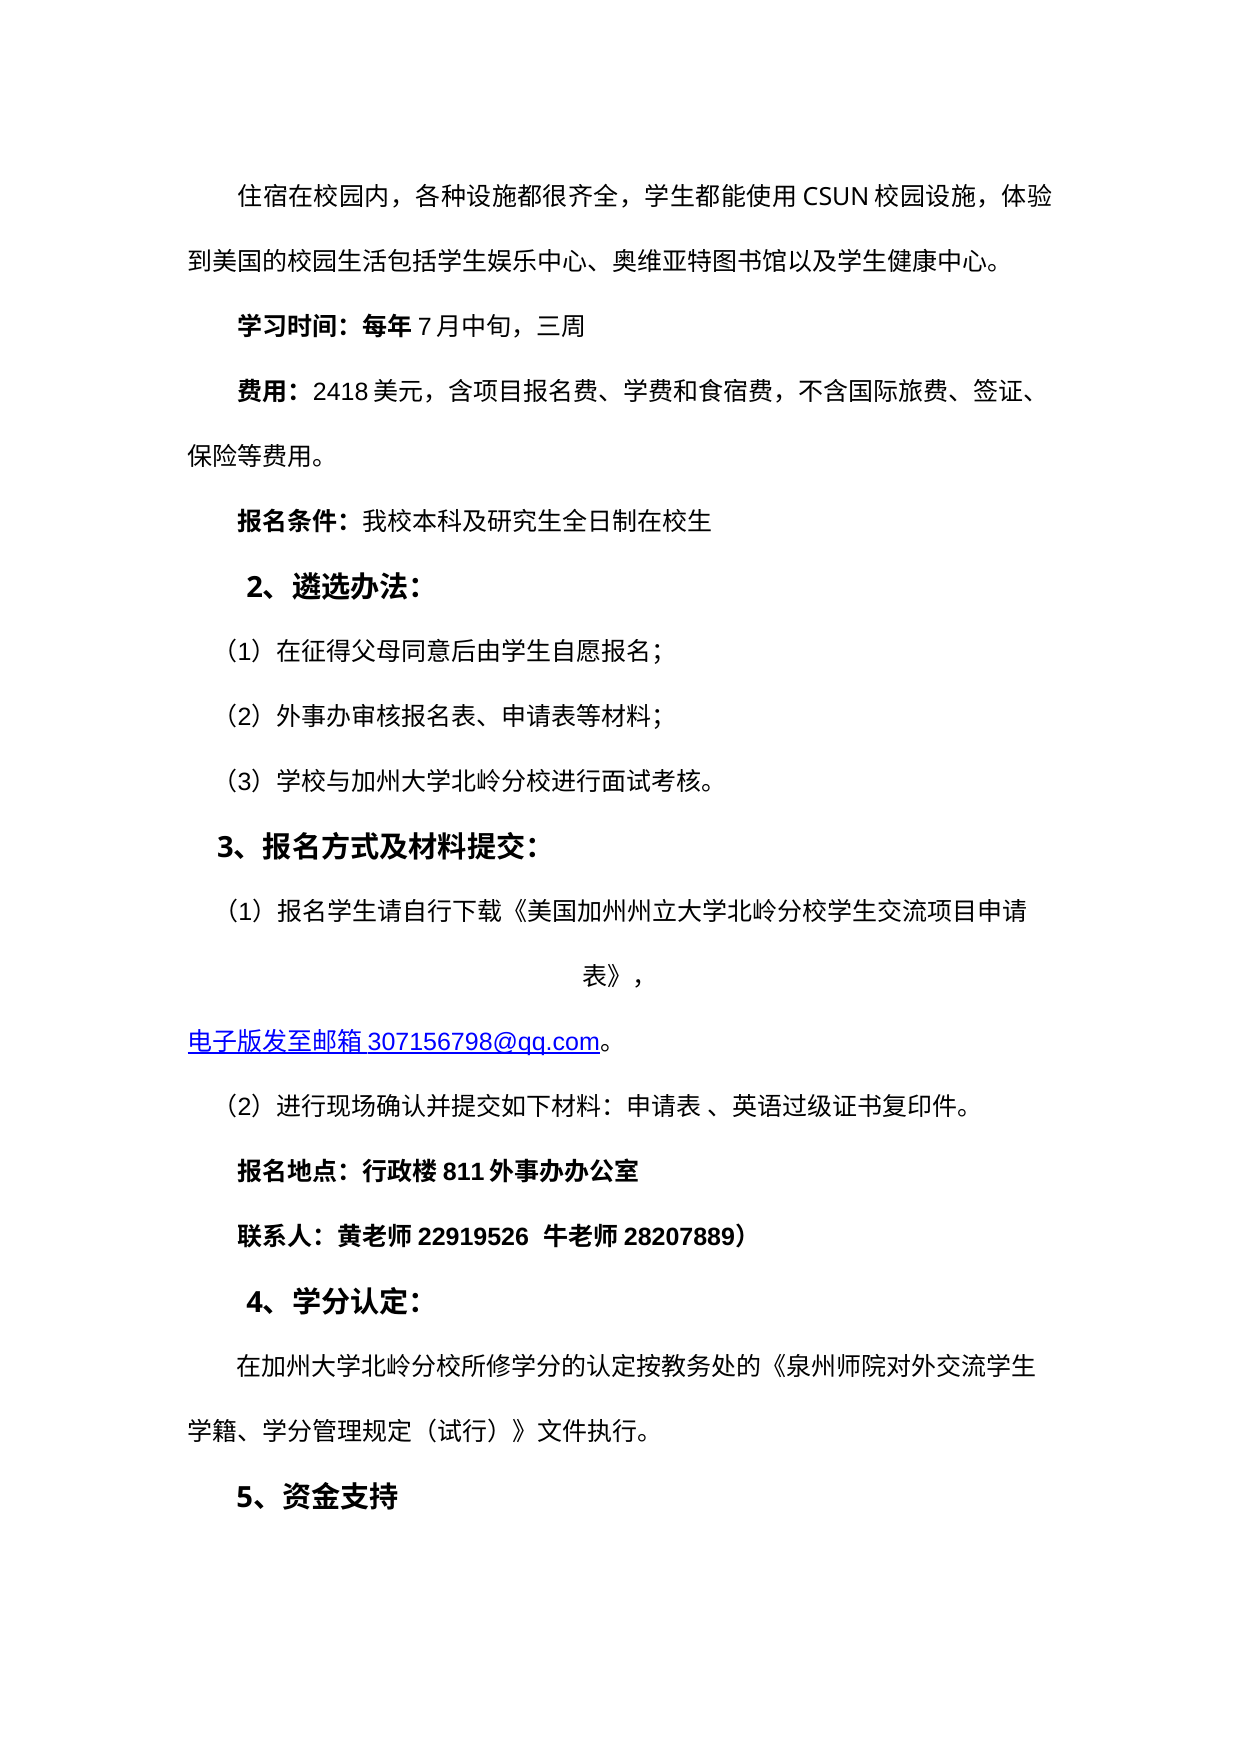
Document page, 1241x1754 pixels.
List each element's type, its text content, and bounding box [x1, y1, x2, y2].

text 5、资金支持 [187, 1462, 1053, 1527]
text 联系人：黄老师22919526 牛老师 28207889） [187, 1202, 1053, 1267]
text （1）报名学生请自行下载《美国加州州立大学北岭分校学生交流项目申请表》， [187, 877, 1053, 1007]
text 报名条件：我校本科及研究生全日制在校生 [187, 487, 1053, 552]
text 电子版发至邮箱307156798@qq.com。 [187, 1007, 1053, 1072]
list 学习时间：每年7月中旬，三周 [187, 292, 1053, 357]
text （2）进行现场确认并提交如下材料：申请表 、英语过级证书复印件。 [187, 1072, 1053, 1137]
list 费用：2418美元，含项目报名费、学费和食宿费，不含国际旅费、签证、保险等费用。 [187, 357, 1053, 487]
text 在加州大学北岭分校所修学分的认定按教务处的《泉州师院对外交流学生学籍、学分管理规定（试行）》文件执行。 [187, 1332, 1053, 1462]
text 4、学分认定： [187, 1267, 1053, 1332]
text （3）学校与加州大学北岭分校进行面试考核。 [187, 747, 1053, 812]
text 2、遴选办法： [187, 552, 1053, 617]
text 住宿在校园内，各种设施都很齐全，学生都能使用CSUN校园设施，体验到美国的校园生活包括学生娱乐中心、奥维亚特图书馆以及学生健康中心。 [187, 162, 1053, 292]
text （2）外事办审核报名表、申请表等材料； [187, 682, 1053, 747]
text 报名地点：行政楼811外事办办公室 [187, 1137, 1053, 1202]
text 3、报名方式及材料提交： [187, 812, 1053, 877]
text （1）在征得父母同意后由学生自愿报名； [187, 617, 1053, 682]
